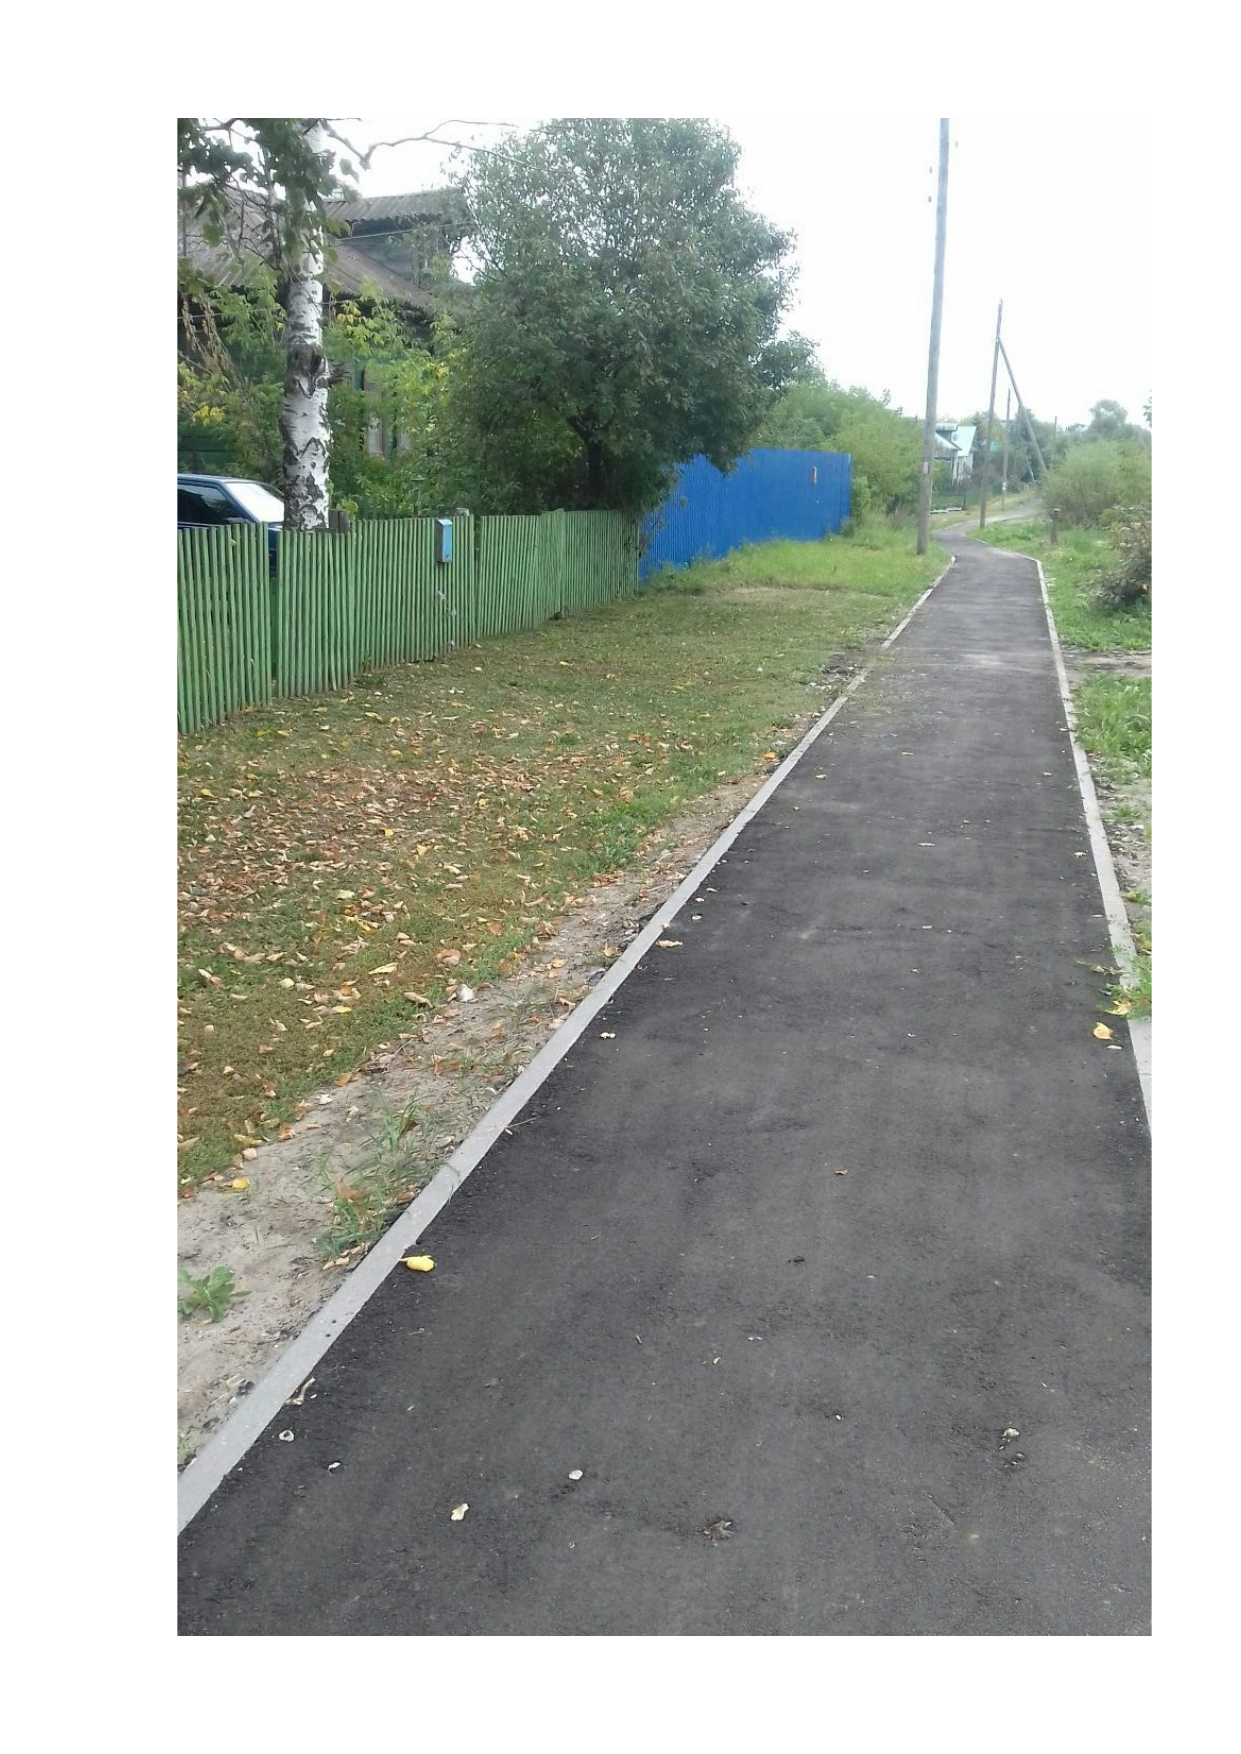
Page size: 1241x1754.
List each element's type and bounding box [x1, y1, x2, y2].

picture [177, 118, 1152, 1636]
